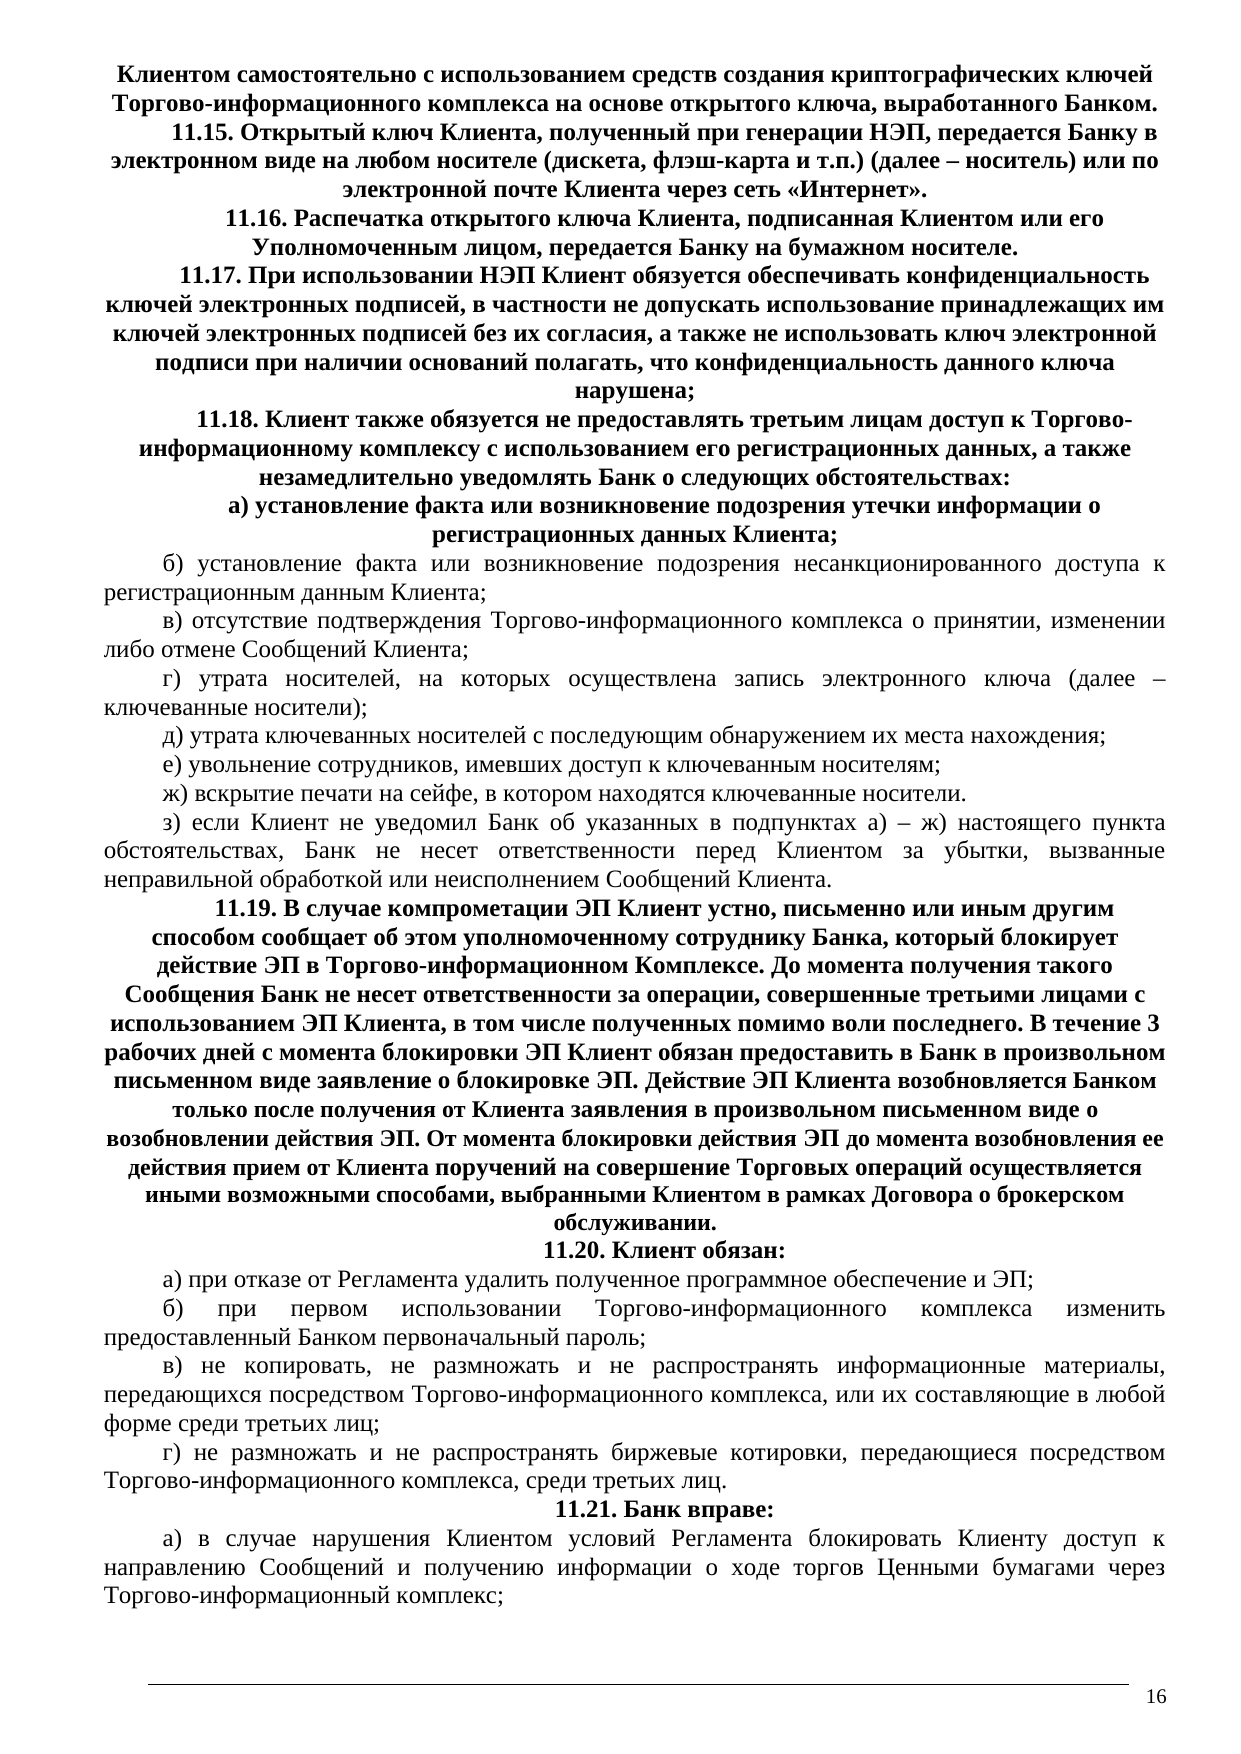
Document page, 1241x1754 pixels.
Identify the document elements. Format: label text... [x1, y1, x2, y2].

list В случае компрометации ЭП Клиент устно, письменно или иным другим способом сообщает об этом уполномоченному сотруднику Банка, который блокирует действие ЭП в Торгово-информационном Комплексе. До момента получения такого Сообщения Банк не несет ответственности за операции, совершенные третьими лицами с использованием ЭП Клиента, в том числе полученных помимо воли последнего. В течение 3 рабочих дней с момента блокировки ЭП Клиент обязан предоставить в Банк в произвольном письменном виде заявление о блокировке ЭП. Действие ЭП Клиента возобновляется Банком только после получения от Клиента заявления в произвольном письменном виде о возобновлении действия ЭП. От момента блокировки действия ЭП до момента возобновления ее действия прием от Клиента поручений на совершение Торговых операций осуществляется иными возможными способами, выбранными Клиентом в рамках Договора о брокерском обслуживании. [103, 893, 1166, 1236]
text б) при первом использовании Торгово-информационного комплекса изменить предоставленный Банком первоначальный пароль; [103, 1293, 1166, 1351]
text в) отсутствие подтверждения Торгово-информационного комплекса о принятии, изменении либо отмене Сообщений Клиента; [103, 605, 1166, 663]
text д) утрата ключеванных носителей с последующим обнаружением их места нахождения; [103, 720, 1166, 749]
text б) установление факта или возникновение подозрения несанкционированного доступа к регистрационным данным Клиента; [103, 548, 1166, 605]
list Клиент также обязуется не предоставлять третьим лицам доступ к Торгово-информационному комплексу с использованием его регистрационных данных, а также незамедлительно уведомлять Банк о следующих обстоятельствах: [103, 404, 1166, 490]
text е) увольнение сотрудников, имевших доступ к ключеванным носителям; [103, 749, 1166, 778]
list Клиент обязан: [103, 1236, 1166, 1264]
text в) не копировать, не размножать и не распространять информационные материалы, передающихся посредством Торгово-информационного комплекса, или их составляющие в любой форме среди третьих лиц; [103, 1351, 1166, 1437]
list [103, 59, 1166, 117]
text г) утрата носителей, на которых осуществлена запись электронного ключа (далее – ключеванные носители); [103, 663, 1166, 720]
text з) если Клиент не уведомил Банк об указанных в подпунктах а) – ж) настоящего пункта обстоятельствах, Банк не несет ответственности перед Клиентом за убытки, вызванные неправильной обработкой или неисполнением Сообщений Клиента. [103, 807, 1166, 893]
text г) не размножать и не распространять биржевые котировки, передающиеся посредством Торгово-информационного комплекса, среди третьих лиц. [103, 1437, 1166, 1494]
list Открытый ключ Клиента, полученный при генерации НЭП, передается Банку в электронном виде на любом носителе (дискета, флэш-карта и т.п.) (далее – носитель) или по электронной почте Клиента через сеть «Интернет». [103, 117, 1166, 203]
text а) в случае нарушения Клиентом условий Регламента блокировать Клиенту доступ к направлению Сообщений и получению информации о ходе торгов Ценными бумагами через Торгово-информационный комплекс; [103, 1523, 1166, 1609]
list Банк вправе: [103, 1494, 1166, 1523]
list Распечатка открытого ключа Клиента, подписанная Клиентом или его Уполномоченным лицом, передается Банку на бумажном носителе. [103, 203, 1166, 260]
list При использовании НЭП Клиент обязуется обеспечивать конфиденциальность ключей электронных подписей, в частности не допускать использование принадлежащих им ключей электронных подписей без их согласия, а также не использовать ключ электронной подписи при наличии оснований полагать, что конфиденциальность данного ключа нарушена; [103, 260, 1166, 404]
text а) установление факта или возникновение подозрения утечки информации о регистрационных данных Клиента; [103, 490, 1166, 548]
text ж) вскрытие печати на сейфе, в котором находятся ключеванные носители. [103, 778, 1166, 807]
text а) при отказе от Регламента удалить полученное программное обеспечение и ЭП; [103, 1264, 1166, 1293]
